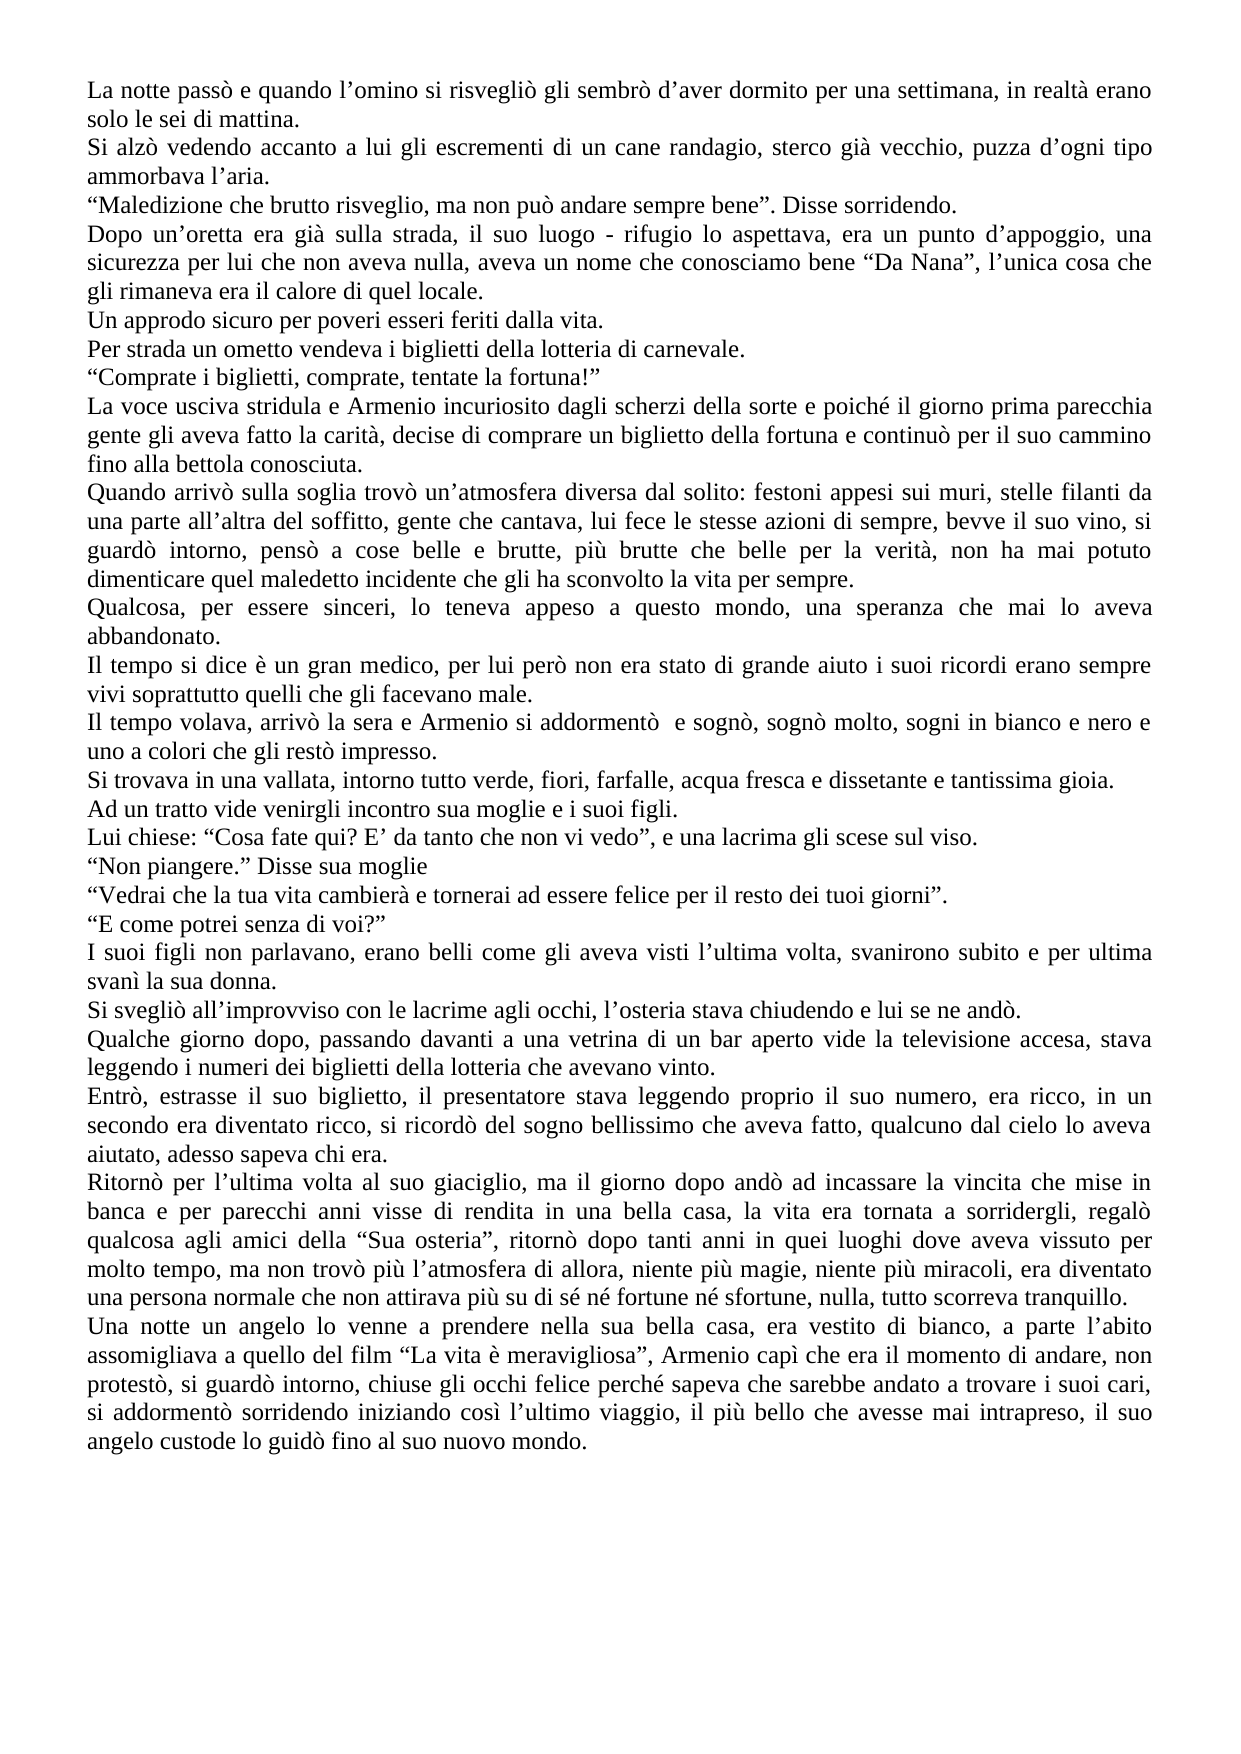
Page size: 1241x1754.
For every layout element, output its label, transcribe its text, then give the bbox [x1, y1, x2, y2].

text Dopo un’oretta era già sulla strada, il suo luogo - rifugio lo aspettava, era un punto d’appoggio, una sicurezza per lui che non aveva nulla, aveva un nome che conosciamo bene “Da Nana”, l’unica cosa che gli rimaneva era il calore di quel locale. [87, 219, 1153, 305]
text Una notte un angelo lo venne a prendere nella sua bella casa, era vestito di bianco, a parte l’abito assomigliava a quello del film “La vita è meravigliosa”, Armenio capì che era il momento di andare, non protestò, si guardò intorno, chiuse gli occhi felice perché sapeva che sarebbe andato a trovare i suoi cari, si addormentò sorridendo iniziando così l’ultimo viaggio, il più bello che avesse mai intrapreso, il suo angelo custode lo guidò fino al suo nuovo mondo. [87, 1311, 1153, 1455]
text Qualche giorno dopo, passando davanti a una vetrina di un bar aperto vide la televisione accesa, stava leggendo i numeri dei biglietti della lotteria che avevano vinto. [87, 1024, 1153, 1081]
text Lui chiese: “Cosa fate qui? E’ da tanto che non vi vedo”, e una lacrima gli scese sul viso. [87, 822, 1153, 851]
text “Maledizione che brutto risveglio, ma non può andare sempre bene”. Disse sorridendo. [87, 190, 1153, 219]
text Si alzò vedendo accanto a lui gli escrementi di un cane randagio, sterco già vecchio, puzza d’ogni tipo ammorbava l’aria. [87, 132, 1153, 190]
text Si svegliò all’improvviso con le lacrime agli occhi, l’osteria stava chiudendo e lui se ne andò. [87, 995, 1153, 1024]
text La voce usciva stridula e Armenio incuriosito dagli scherzi della sorte e poiché il giorno prima parecchia gente gli aveva fatto la carità, decise di comprare un biglietto della fortuna e continuò per il suo cammino fino alla bettola conosciuta. [87, 391, 1153, 477]
text Per strada un ometto vendeva i biglietti della lotteria di carnevale. [87, 334, 1153, 362]
text Ritornò per l’ultima volta al suo giaciglio, ma il giorno dopo andò ad incassare la vincita che mise in banca e per parecchi anni visse di rendita in una bella casa, la vita era tornata a sorridergli, regalò qualcosa agli amici della “Sua osteria”, ritornò dopo tanti anni in quei luoghi dove aveva vissuto per molto tempo, ma non trovò più l’atmosfera di allora, niente più magie, niente più miracoli, era diventato una persona normale che non attirava più su di sé né fortune né sfortune, nulla, tutto scorreva tranquillo. [87, 1167, 1153, 1311]
text Un approdo sicuro per poveri esseri feriti dalla vita. [87, 305, 1153, 334]
text Quando arrivò sulla soglia trovò un’atmosfera diversa dal solito: festoni appesi sui muri, stelle filanti da una parte all’altra del soffitto, gente che cantava, lui fece le stesse azioni di sempre, bevve il suo vino, si guardò intorno, pensò a cose belle e brutte, più brutte che belle per la verità, non ha mai potuto dimenticare quel maledetto incidente che gli ha sconvolto la vita per sempre. [87, 477, 1153, 592]
text Il tempo volava, arrivò la sera e Armenio si addormentò e sognò, sognò molto, sogni in bianco e nero e uno a colori che gli restò impresso. [87, 707, 1153, 765]
text “Comprate i biglietti, comprate, tentate la fortuna!” [87, 362, 1153, 391]
text “Vedrai che la tua vita cambierà e tornerai ad essere felice per il resto dei tuoi giorni”. [87, 880, 1153, 909]
text La notte passò e quando l’omino si risvegliò gli sembrò d’aver dormito per una settimana, in realtà erano solo le sei di mattina. [87, 75, 1153, 132]
text “Non piangere.” Disse sua moglie [87, 851, 1153, 880]
text Ad un tratto vide venirgli incontro sua moglie e i suoi figli. [87, 794, 1153, 822]
text I suoi figli non parlavano, erano belli come gli aveva visti l’ultima volta, svanirono subito e per ultima svanì la sua donna. [87, 937, 1153, 995]
text Entrò, estrasse il suo biglietto, il presentatore stava leggendo proprio il suo numero, era ricco, in un secondo era diventato ricco, si ricordò del sogno bellissimo che aveva fatto, qualcuno dal cielo lo aveva aiutato, adesso sapeva chi era. [87, 1081, 1153, 1167]
text Il tempo si dice è un gran medico, per lui però non era stato di grande aiuto i suoi ricordi erano sempre vivi soprattutto quelli che gli facevano male. [87, 650, 1153, 707]
text Si trovava in una vallata, intorno tutto verde, fiori, farfalle, acqua fresca e dissetante e tantissima gioia. [87, 765, 1153, 794]
text Qualcosa, per essere sinceri, lo teneva appeso a questo mondo, una speranza che mai lo aveva abbandonato. [87, 592, 1153, 650]
text “E come potrei senza di voi?” [87, 909, 1153, 937]
